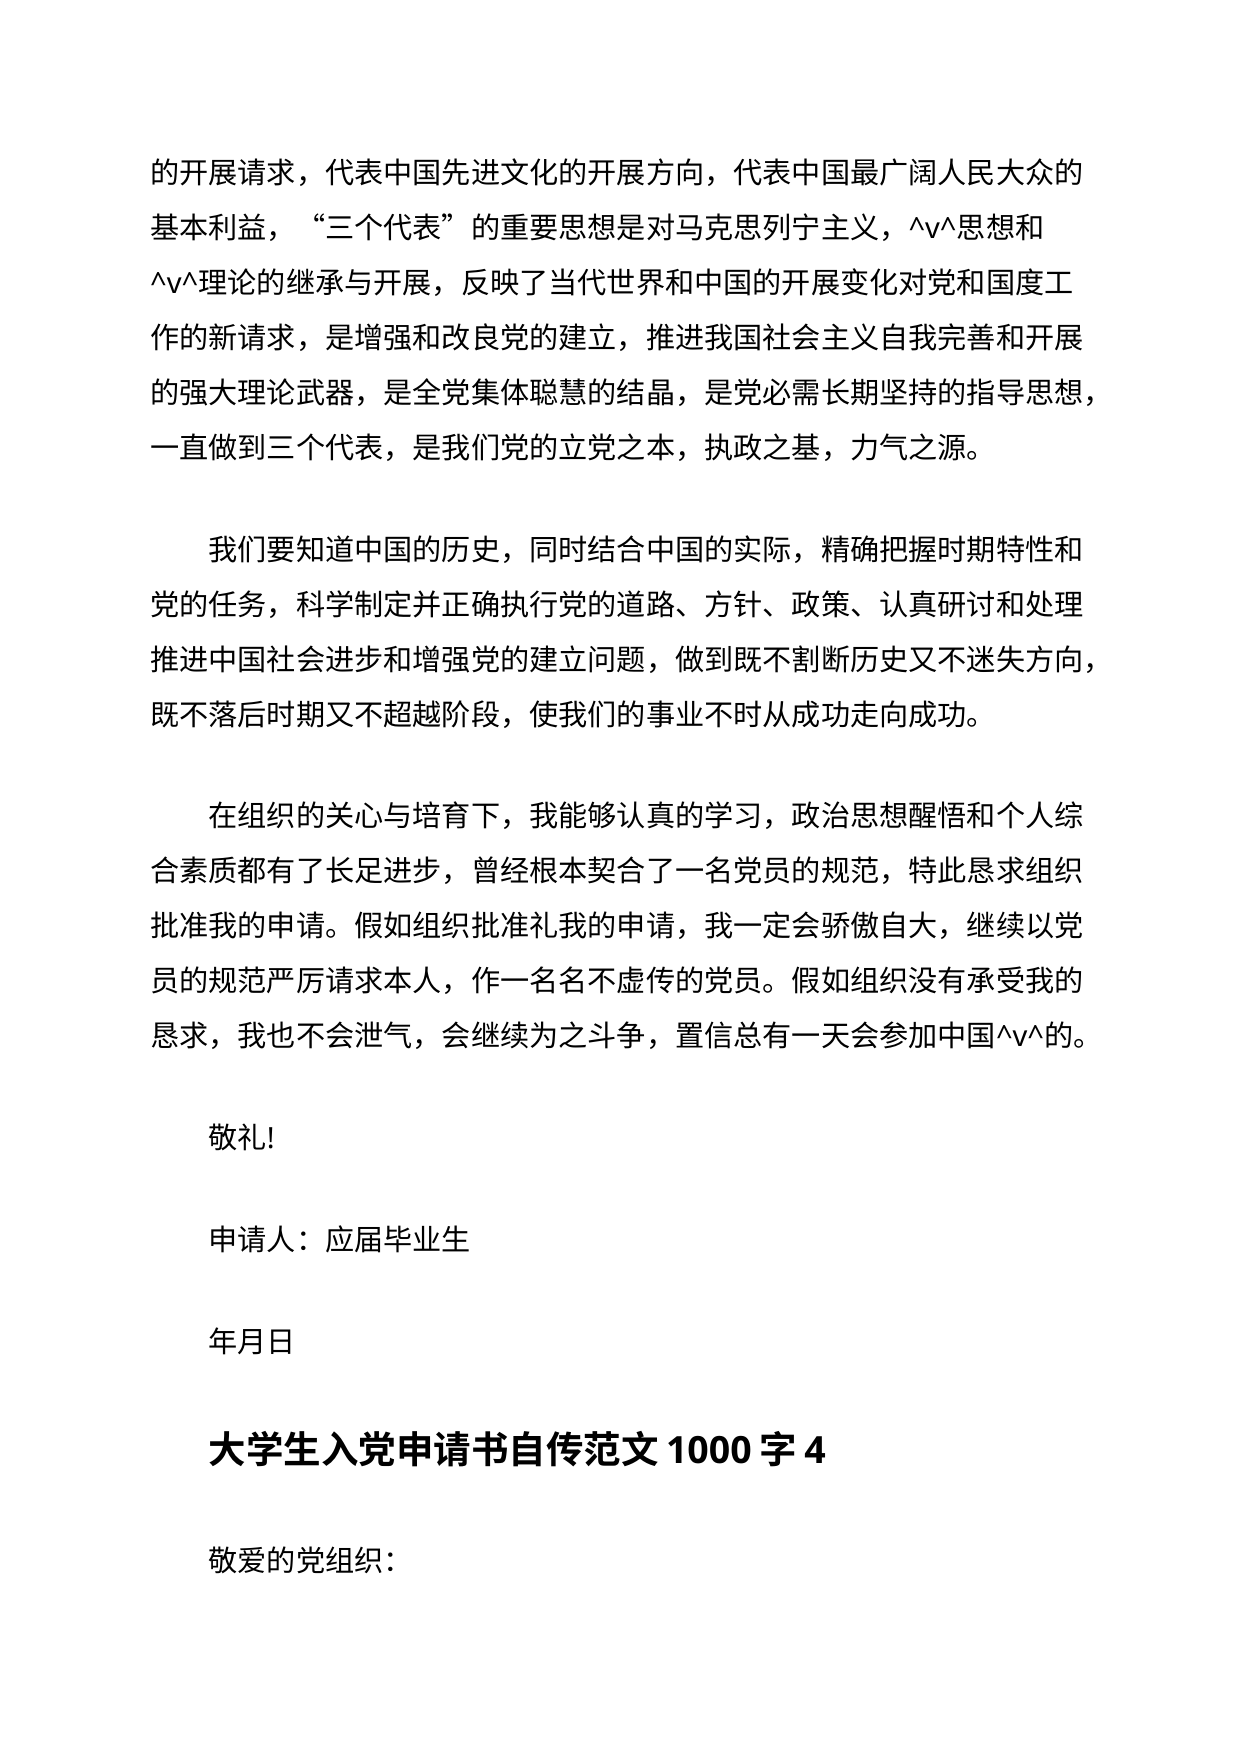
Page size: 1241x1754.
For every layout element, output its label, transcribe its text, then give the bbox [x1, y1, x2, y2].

text 在组织的关心与培育下，我能够认真的学习，政治思想醒悟和个人综合素质都有了长足进步，曾经根本契合了一名党员的规范，特此恳求组织批准我的申请。假如组织批准礼我的申请，我一定会骄傲自大，继续以党员的规范严厉请求本人，作一名名不虚传的党员。假如组织没有承受我的恳求，我也不会泄气，会继续为之斗争，置信总有一天会参加中国^v^的。 [150, 793, 1090, 1055]
text 年月日 [150, 1318, 1090, 1361]
text 我们要知道中国的历史，同时结合中国的实际，精确把握时期特性和党的任务，科学制定并正确执行党的道路、方针、政策、认真研讨和处理推进中国社会进步和增强党的建立问题，做到既不割断历史又不迷失方向，既不落后时期又不超越阶段，使我们的事业不时从成功走向成功。 [150, 526, 1090, 733]
text 大学生入党申请书自传范文1000字4 [150, 1420, 1090, 1474]
text 敬爱的党组织： [150, 1538, 1090, 1580]
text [150, 150, 1090, 467]
text 申请人：应届毕业生 [150, 1216, 1090, 1259]
text 敬礼! [150, 1114, 1090, 1157]
